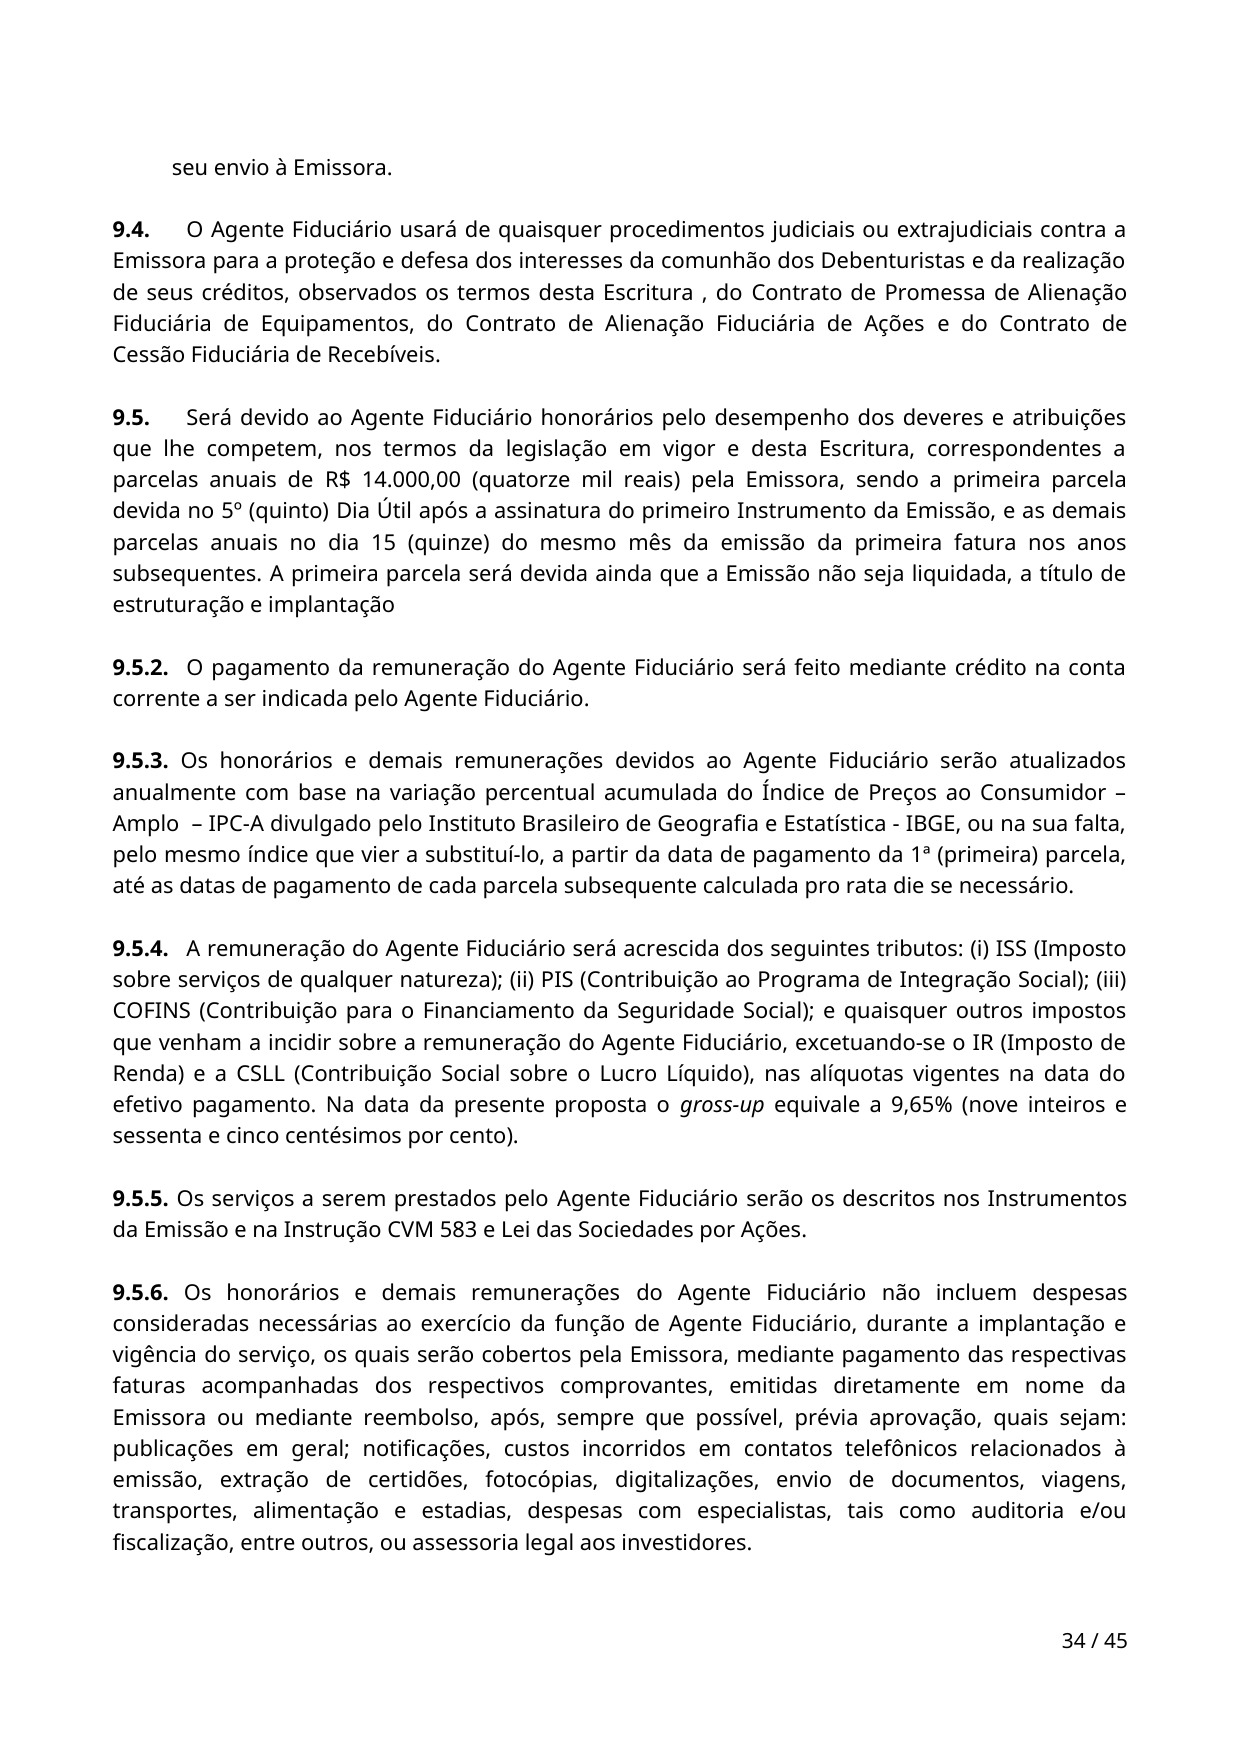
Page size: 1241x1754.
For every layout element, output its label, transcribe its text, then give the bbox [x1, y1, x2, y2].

text 9.5.5. Os serviços a serem prestados pelo Agente Fiduciário serão os descritos nos Instrumentos da Emissão e na Instrução CVM 583 e Lei das Sociedades por Ações. [112, 1181, 1128, 1244]
text 9.5.2. O pagamento da remuneração do Agente Fiduciário será feito mediante crédito na conta corrente a ser indicada pelo Agente Fiduciário. [112, 650, 1128, 712]
text 9.5.4. A remuneração do Agente Fiduciário será acrescida dos seguintes tributos: (i) ISS (Imposto sobre serviços de qualquer natureza); (ii) PIS (Contribuição ao Programa de Integração Social); (iii) COFINS (Contribuição para o Financiamento da Seguridade Social); e quaisquer outros impostos que venham a incidir sobre a remuneração do Agente Fiduciário, excetuando-se o IR (Imposto de Renda) e a CSLL (Contribuição Social sobre o Lucro Líquido), nas alíquotas vigentes na data do efetivo pagamento. Na data da presente proposta o gross-up equivale a 9,65% (nove inteiros e sessenta e cinco centésimos por cento). [112, 931, 1128, 1150]
text 9.5.3. Os honorários e demais remunerações devidos ao Agente Fiduciário serão atualizados anualmente com base na variação percentual acumulada do Índice de Preços ao Consumidor – Amplo – IPC-A divulgado pelo Instituto Brasileiro de Geografia e Estatística - IBGE, ou na sua falta, pelo mesmo índice que vier a substituí-lo, a partir da data de pagamento da 1ª (primeira) parcela, até as datas de pagamento de cada parcela subsequente calculada pro rata die se necessário. [112, 744, 1128, 900]
text 9.4. O Agente Fiduciário usará de quaisquer procedimentos judiciais ou extrajudiciais contra a Emissora para a proteção e defesa dos interesses da comunhão dos Debenturistas e da realização de seus créditos, observados os termos desta Escritura , do Contrato de Promessa de Alienação Fiduciária de Equipamentos, do Contrato de Alienação Fiduciária de Ações e do Contrato de Cessão Fiduciária de Recebíveis. [112, 212, 1128, 369]
text 9.5. Será devido ao Agente Fiduciário honorários pelo desempenho dos deveres e atribuições que lhe competem, nos termos da legislação em vigor e desta Escritura, correspondentes a parcelas anuais de R$ 14.000,00 (quatorze mil reais) pela Emissora, sendo a primeira parcela devida no 5º (quinto) Dia Útil após a assinatura do primeiro Instrumento da Emissão, e as demais parcelas anuais no dia 15 (quinze) do mesmo mês da emissão da primeira fatura nos anos subsequentes. A primeira parcela será devida ainda que a Emissão não seja liquidada, a título de estruturação e implantação [112, 400, 1128, 619]
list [112, 150, 1128, 181]
text 9.5.6. Os honorários e demais remunerações do Agente Fiduciário não incluem despesas consideradas necessárias ao exercício da função de Agente Fiduciário, durante a implantação e vigência do serviço, os quais serão cobertos pela Emissora, mediante pagamento das respectivas faturas acompanhadas dos respectivos comprovantes, emitidas diretamente em nome da Emissora ou mediante reembolso, após, sempre que possível, prévia aprovação, quais sejam: publicações em geral; notificações, custos incorridos em contatos telefônicos relacionados à emissão, extração de certidões, fotocópias, digitalizações, envio de documentos, viagens, transportes, alimentação e estadias, despesas com especialistas, tais como auditoria e/ou fiscalização, entre outros, ou assessoria legal aos investidores. [112, 1275, 1128, 1556]
